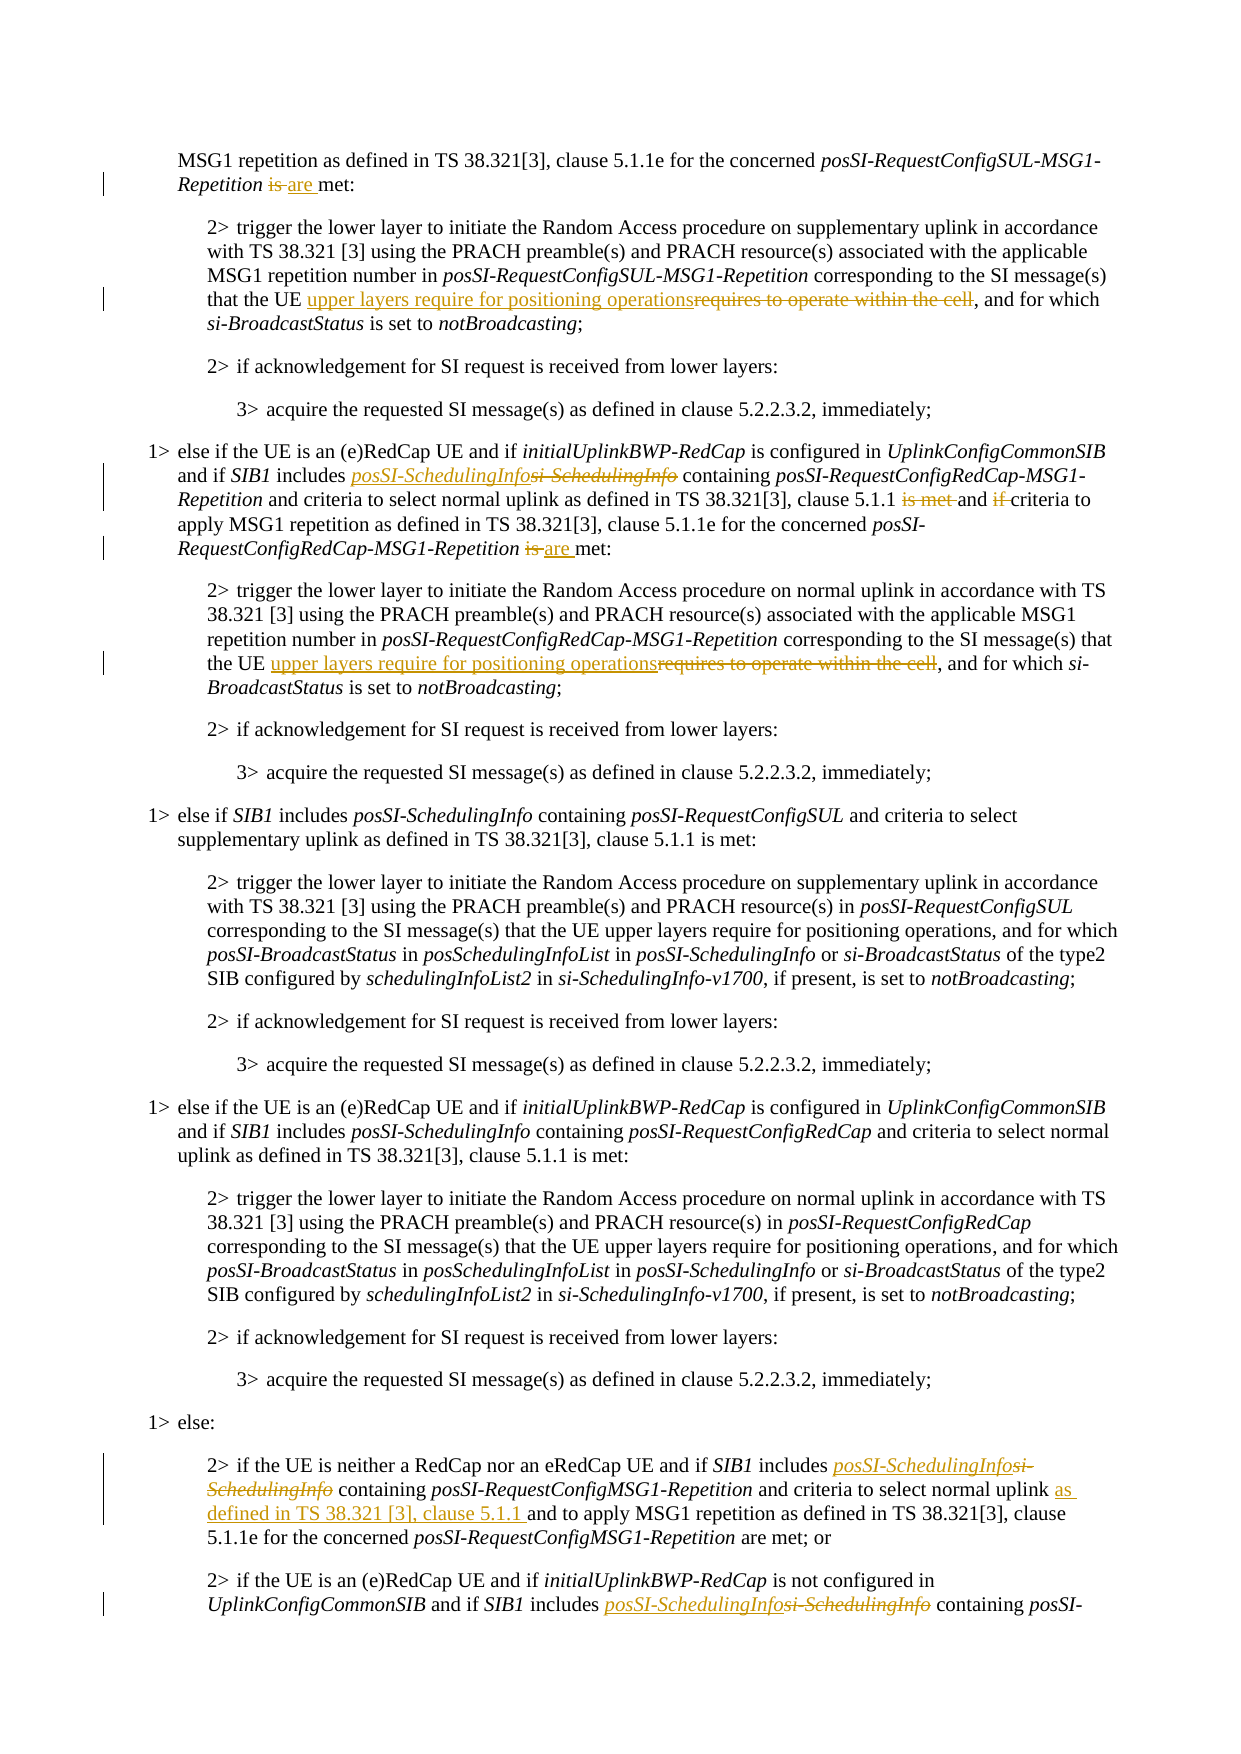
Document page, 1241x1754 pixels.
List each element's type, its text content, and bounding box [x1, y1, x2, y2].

text 2> if the UE is neither a RedCap nor an eRedCap UE and if SIB1 includes containing posSI-RequestConfigMSG1-Repetition and criteria to select normal uplink and to apply MSG1 repetition as defined in TS 38.321[3], clause 5.1.1e for the concerned posSI-RequestConfigMSG1-Repetition are met; or [207, 1453, 1122, 1549]
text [148, 148, 1122, 196]
text 2> trigger the lower layer to initiate the Random Access procedure on normal uplink in accordance with TS 38.321 [3] using the PRACH preamble(s) and PRACH resource(s) in posSI-RequestConfigRedCap corresponding to the SI message(s) that the UE upper layers require for positioning operations, and for which posSI-BroadcastStatus in posSchedulingInfoList in posSI-SchedulingInfo or si-BroadcastStatus of the type2 SIB configured by schedulingInfoList2 in si-SchedulingInfo-v1700, if present, is set to notBroadcasting; [207, 1186, 1122, 1306]
text 3> acquire the requested SI message(s) as defined in clause 5.2.2.3.2, immediately; [236, 1367, 1122, 1391]
text 2> if acknowledgement for SI request is received from lower layers: [207, 1009, 1122, 1033]
text 2> trigger the lower layer to initiate the Random Access procedure on supplementary uplink in accordance with TS 38.321 [3] using the PRACH preamble(s) and PRACH resource(s) in posSI-RequestConfigSUL corresponding to the SI message(s) that the UE upper layers require for positioning operations, and for which posSI-BroadcastStatus in posSchedulingInfoList in posSI-SchedulingInfo or si-BroadcastStatus of the type2 SIB configured by schedulingInfoList2 in si-SchedulingInfo-v1700, if present, is set to notBroadcasting; [207, 870, 1122, 990]
text 1> else if SIB1 includes posSI-SchedulingInfo containing posSI-RequestConfigSUL and criteria to select supplementary uplink as defined in TS 38.321[3], clause 5.1.1 is met: [148, 803, 1122, 851]
text 2> trigger the lower layer to initiate the Random Access procedure on supplementary uplink in accordance with TS 38.321 [3] using the PRACH preamble(s) and PRACH resource(s) associated with the applicable MSG1 repetition number in posSI-RequestConfigSUL-MSG1-Repetition corresponding to the SI message(s) that the UE , and for which si-BroadcastStatus is set to notBroadcasting; [207, 214, 1122, 335]
text 2> trigger the lower layer to initiate the Random Access procedure on normal uplink in accordance with TS 38.321 [3] using the PRACH preamble(s) and PRACH resource(s) associated with the applicable MSG1 repetition number in posSI-RequestConfigRedCap-MSG1-Repetition corresponding to the SI message(s) that the UE , and for which si-BroadcastStatus is set to notBroadcasting; [207, 578, 1122, 699]
text 3> acquire the requested SI message(s) as defined in clause 5.2.2.3.2, immediately; [236, 1052, 1122, 1076]
text 2> if acknowledgement for SI request is received from lower layers: [207, 717, 1122, 741]
text 2> if acknowledgement for SI request is received from lower layers: [207, 1324, 1122, 1349]
text 1> else if the UE is an (e)RedCap UE and if initialUplinkBWP-RedCap is configured in UplinkConfigCommonSIB and if SIB1 includes containing posSI-RequestConfigRedCap-MSG1-Repetition and criteria to select normal uplink as defined in TS 38.321[3], clause 5.1.1 and criteria to apply MSG1 repetition as defined in TS 38.321[3], clause 5.1.1e for the concerned posSI-RequestConfigRedCap-MSG1-Repetition met: [148, 439, 1122, 559]
text 3> acquire the requested SI message(s) as defined in clause 5.2.2.3.2, immediately; [236, 760, 1122, 784]
text 1> else: [148, 1410, 1122, 1434]
text 2> if acknowledgement for SI request is received from lower layers: [207, 354, 1122, 378]
text 3> acquire the requested SI message(s) as defined in clause 5.2.2.3.2, immediately; [236, 396, 1122, 421]
text 1> else if the UE is an (e)RedCap UE and if initialUplinkBWP-RedCap is configured in UplinkConfigCommonSIB and if SIB1 includes posSI-SchedulingInfo containing posSI-RequestConfigRedCap and criteria to select normal uplink as defined in TS 38.321[3], clause 5.1.1 is met: [148, 1094, 1122, 1167]
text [207, 1568, 1122, 1616]
